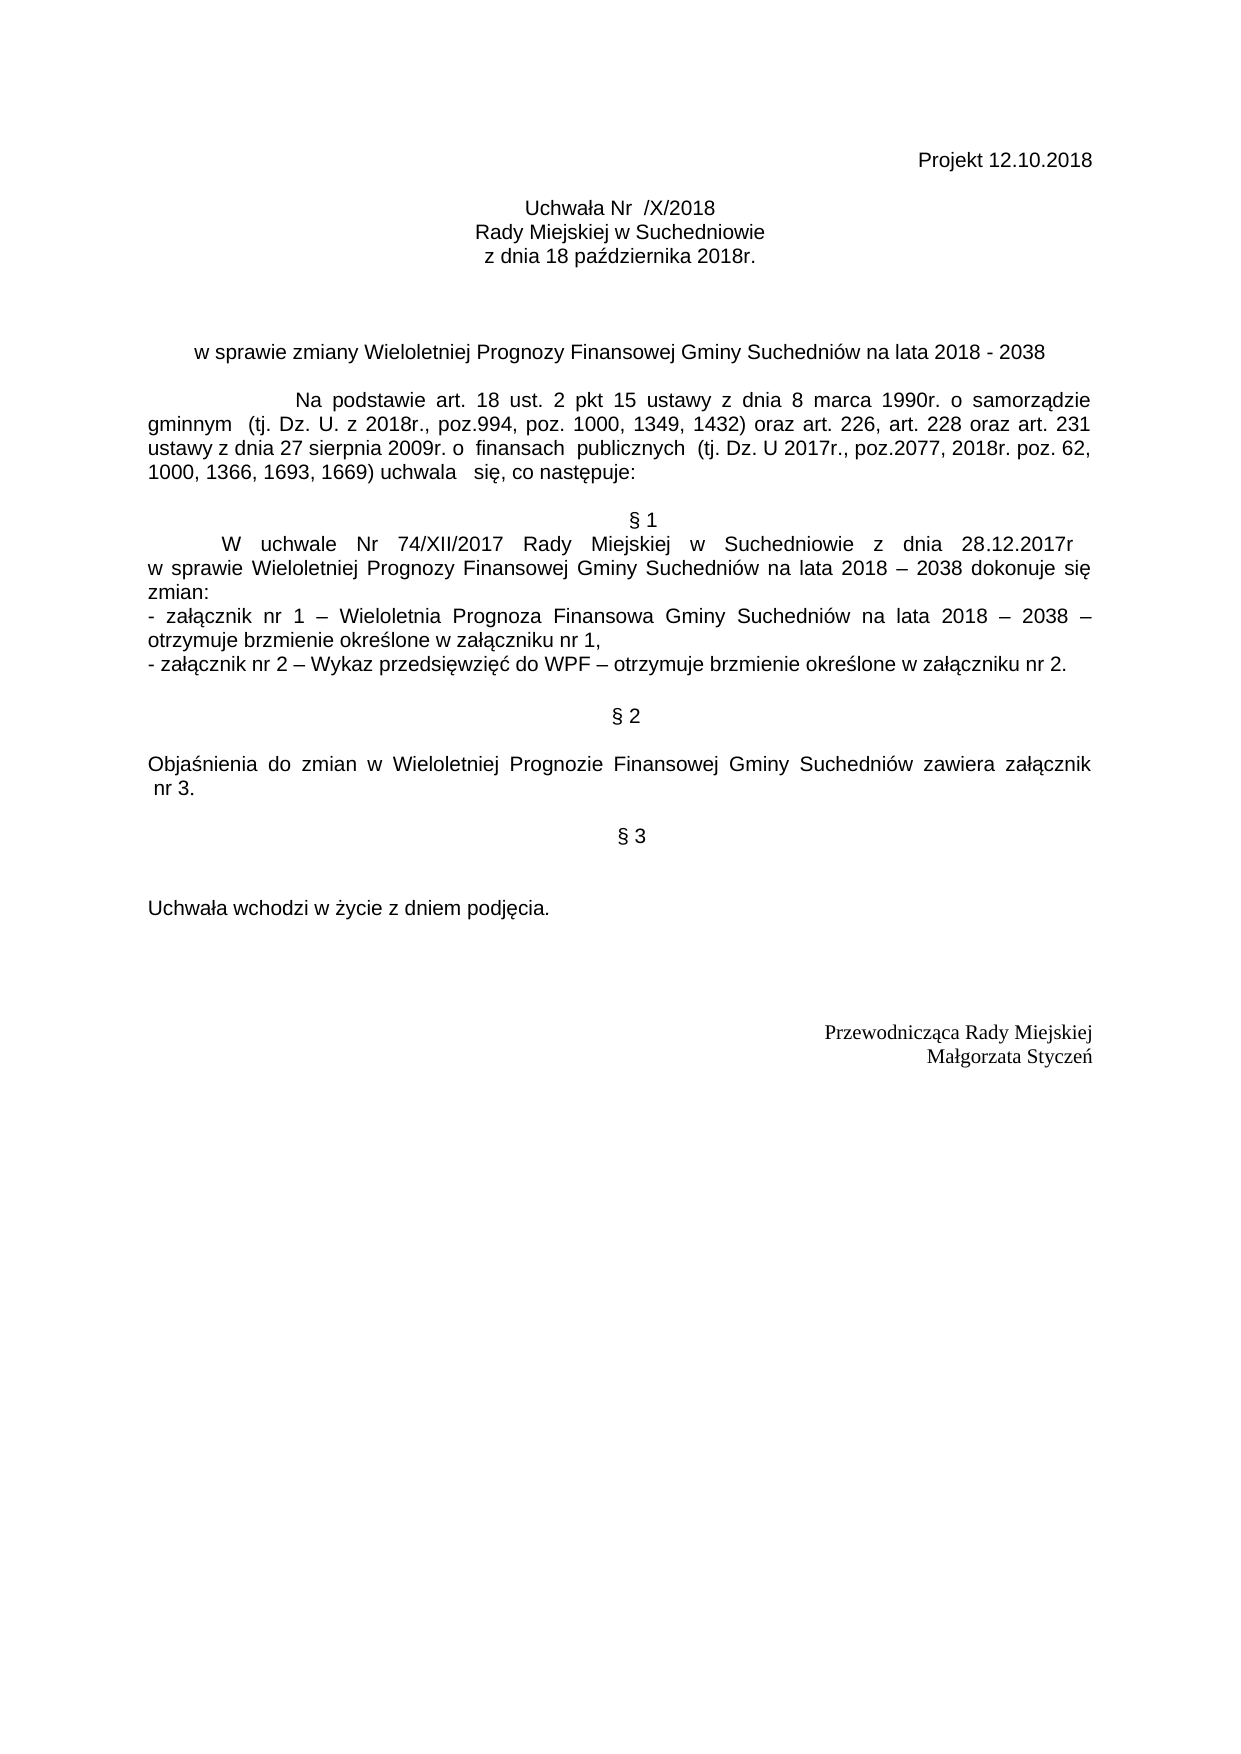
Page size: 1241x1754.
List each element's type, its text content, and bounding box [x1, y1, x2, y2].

text - załącznik nr 1 – Wieloletnia Prognoza Finansowa Gminy Suchedniów na lata 2018 – 2038 – otrzymuje brzmienie określone w załączniku nr 1, [148, 603, 1093, 651]
text § 1 [148, 507, 1093, 531]
text Uchwała Nr /X/2018 [148, 196, 1093, 219]
text Na podstawie art. 18 ust. 2 pkt 15 ustawy z dnia 8 marca 1990r. o samorządzie gminnym (tj. Dz. U. z 2018r., poz.994, poz. 1000, 1349, 1432) oraz art. 226, art. 228 oraz art. 231 ustawy z dnia 27 sierpnia 2009r. o finansach publicznych (tj. Dz. U 2017r., poz.2077, 2018r. poz. 62, 1000, 1366, 1693, 1669) uchwala się, co następuje: [148, 388, 1093, 483]
text W uchwale Nr 74/XII/2017 Rady Miejskiej w Suchedniowie z dnia 28.12.2017r w sprawie Wieloletniej Prognozy Finansowej Gminy Suchedniów na lata 2018 – 2038 dokonuje się zmian: [148, 531, 1093, 603]
text Projekt 12.10.2018 [148, 148, 1093, 172]
text Rady Miejskiej w Suchedniowie [148, 219, 1093, 243]
text Uchwała wchodzi w życie z dniem podjęcia. [148, 896, 1093, 919]
text Przewodnicząca Rady Miejskiej [148, 1020, 1093, 1044]
text w sprawie zmiany Wieloletniej Prognozy Finansowej Gminy Suchedniów na lata 2018 - 2038 [148, 339, 1093, 363]
text Małgorzata Styczeń [148, 1044, 1093, 1068]
text - załącznik nr 2 – Wykaz przedsięwzięć do WPF – otrzymuje brzmienie określone w załączniku nr 2. [148, 651, 1093, 675]
text Objaśnienia do zmian w Wieloletniej Prognozie Finansowej Gminy Suchedniów zawiera załącznik nr 3. [148, 751, 1093, 799]
text § 3 [148, 823, 1093, 847]
text z dnia 18 października 2018r. [148, 243, 1093, 267]
text § 2 [148, 703, 1093, 727]
